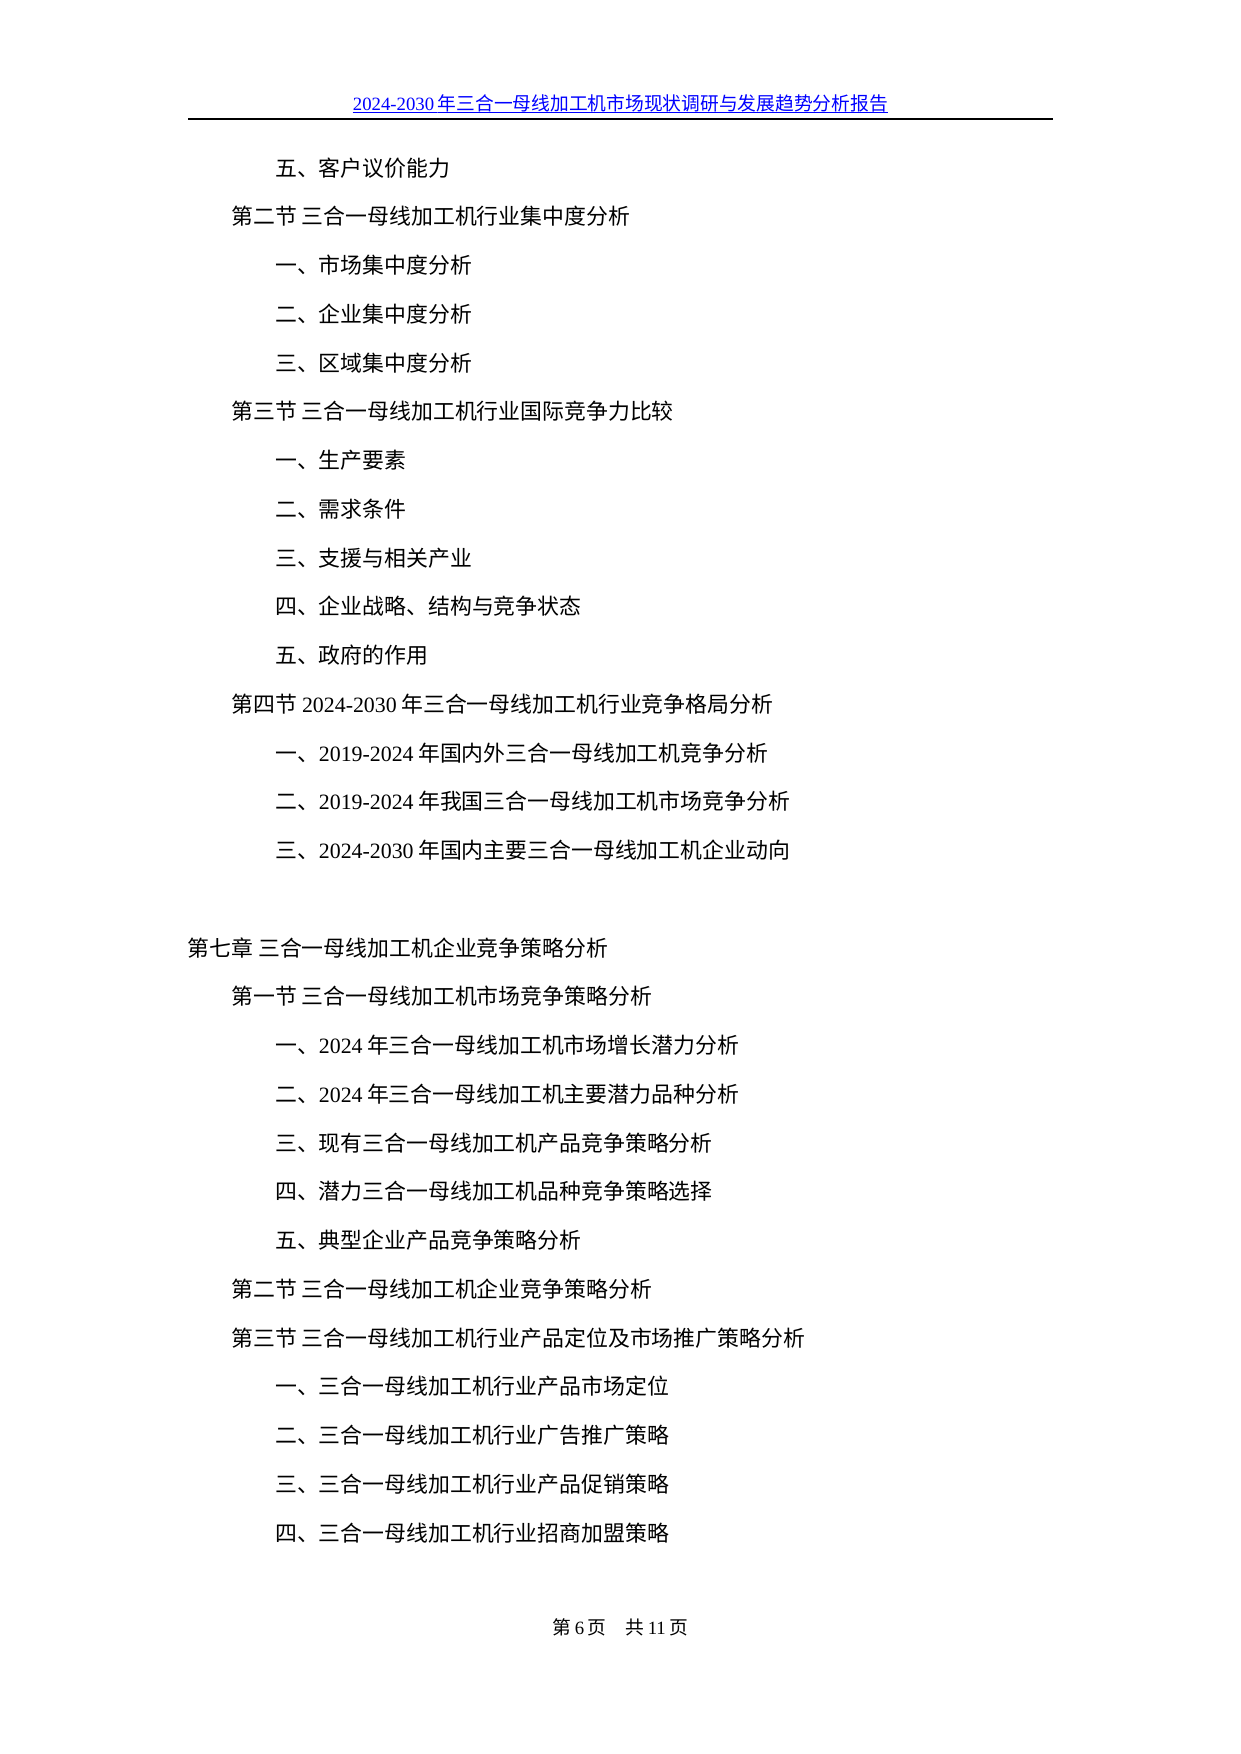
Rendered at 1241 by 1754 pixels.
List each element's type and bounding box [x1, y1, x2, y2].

text [187, 150, 1053, 1548]
